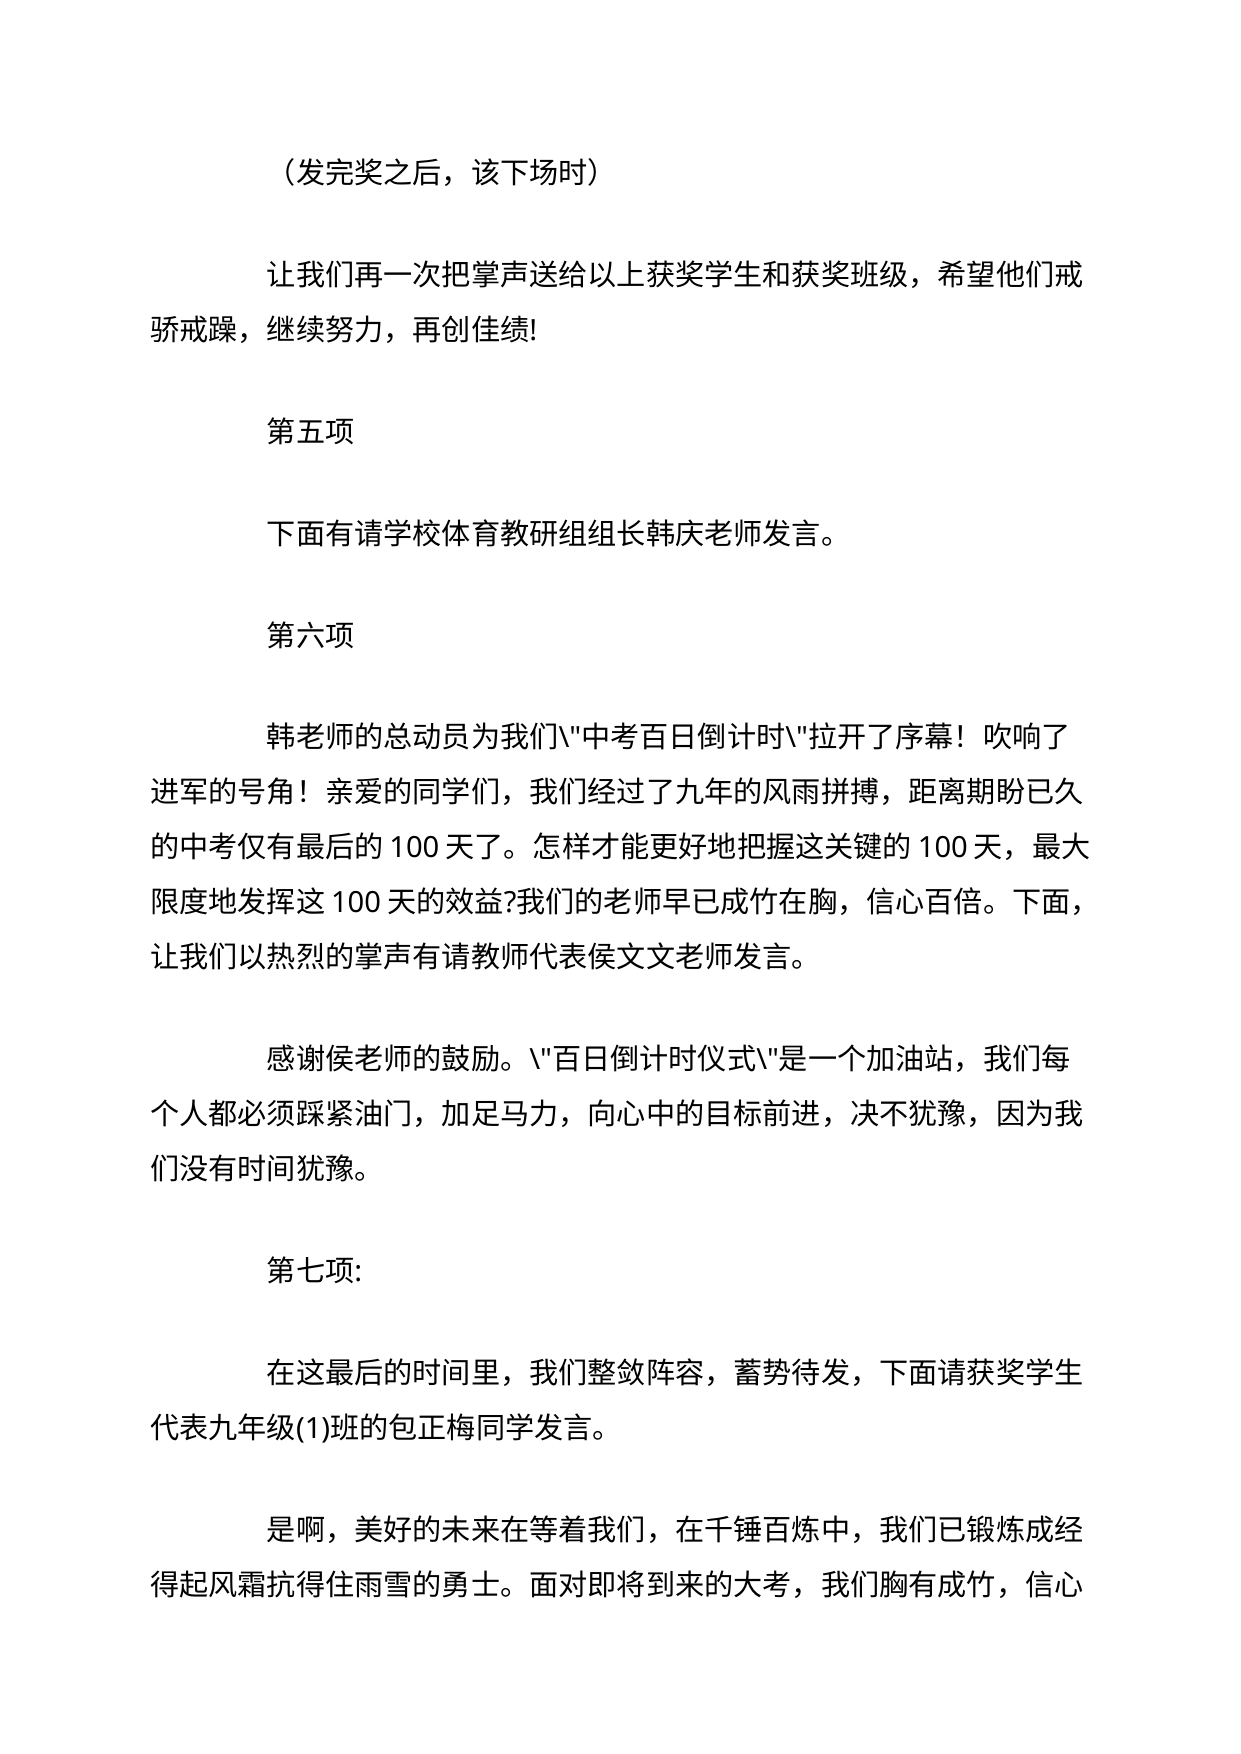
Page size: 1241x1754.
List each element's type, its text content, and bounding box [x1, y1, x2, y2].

text 让我们再一次把掌声送给以上获奖学生和获奖班级，希望他们戒骄戒躁，继续努力，再创佳绩! [150, 252, 1090, 349]
text 下面有请学校体育教研组组长韩庆老师发言。 [150, 510, 1090, 553]
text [150, 1506, 1090, 1603]
text 第六项 [150, 612, 1090, 654]
text 在这最后的时间里，我们整敛阵容，蓄势待发，下面请获奖学生代表九年级(1)班的包正梅同学发言。 [150, 1349, 1090, 1447]
text （发完奖之后，该下场时） [150, 150, 1090, 192]
text 第五项 [150, 409, 1090, 451]
text 感谢侯老师的鼓励。\"百日倒计时仪式\"是一个加油站，我们每个人都必须踩紧油门，加足马力，向心中的目标前进，决不犹豫，因为我们没有时间犹豫。 [150, 1036, 1090, 1188]
text 韩老师的总动员为我们\"中考百日倒计时\"拉开了序幕！吹响了进军的号角！亲爱的同学们，我们经过了九年的风雨拼搏，距离期盼已久的中考仅有最后的100天了。怎样才能更好地把握这关键的100天，最大限度地发挥这100天的效益?我们的老师早已成竹在胸，信心百倍。下面，让我们以热烈的掌声有请教师代表侯文文老师发言。 [150, 714, 1090, 976]
text 第七项: [150, 1247, 1090, 1290]
